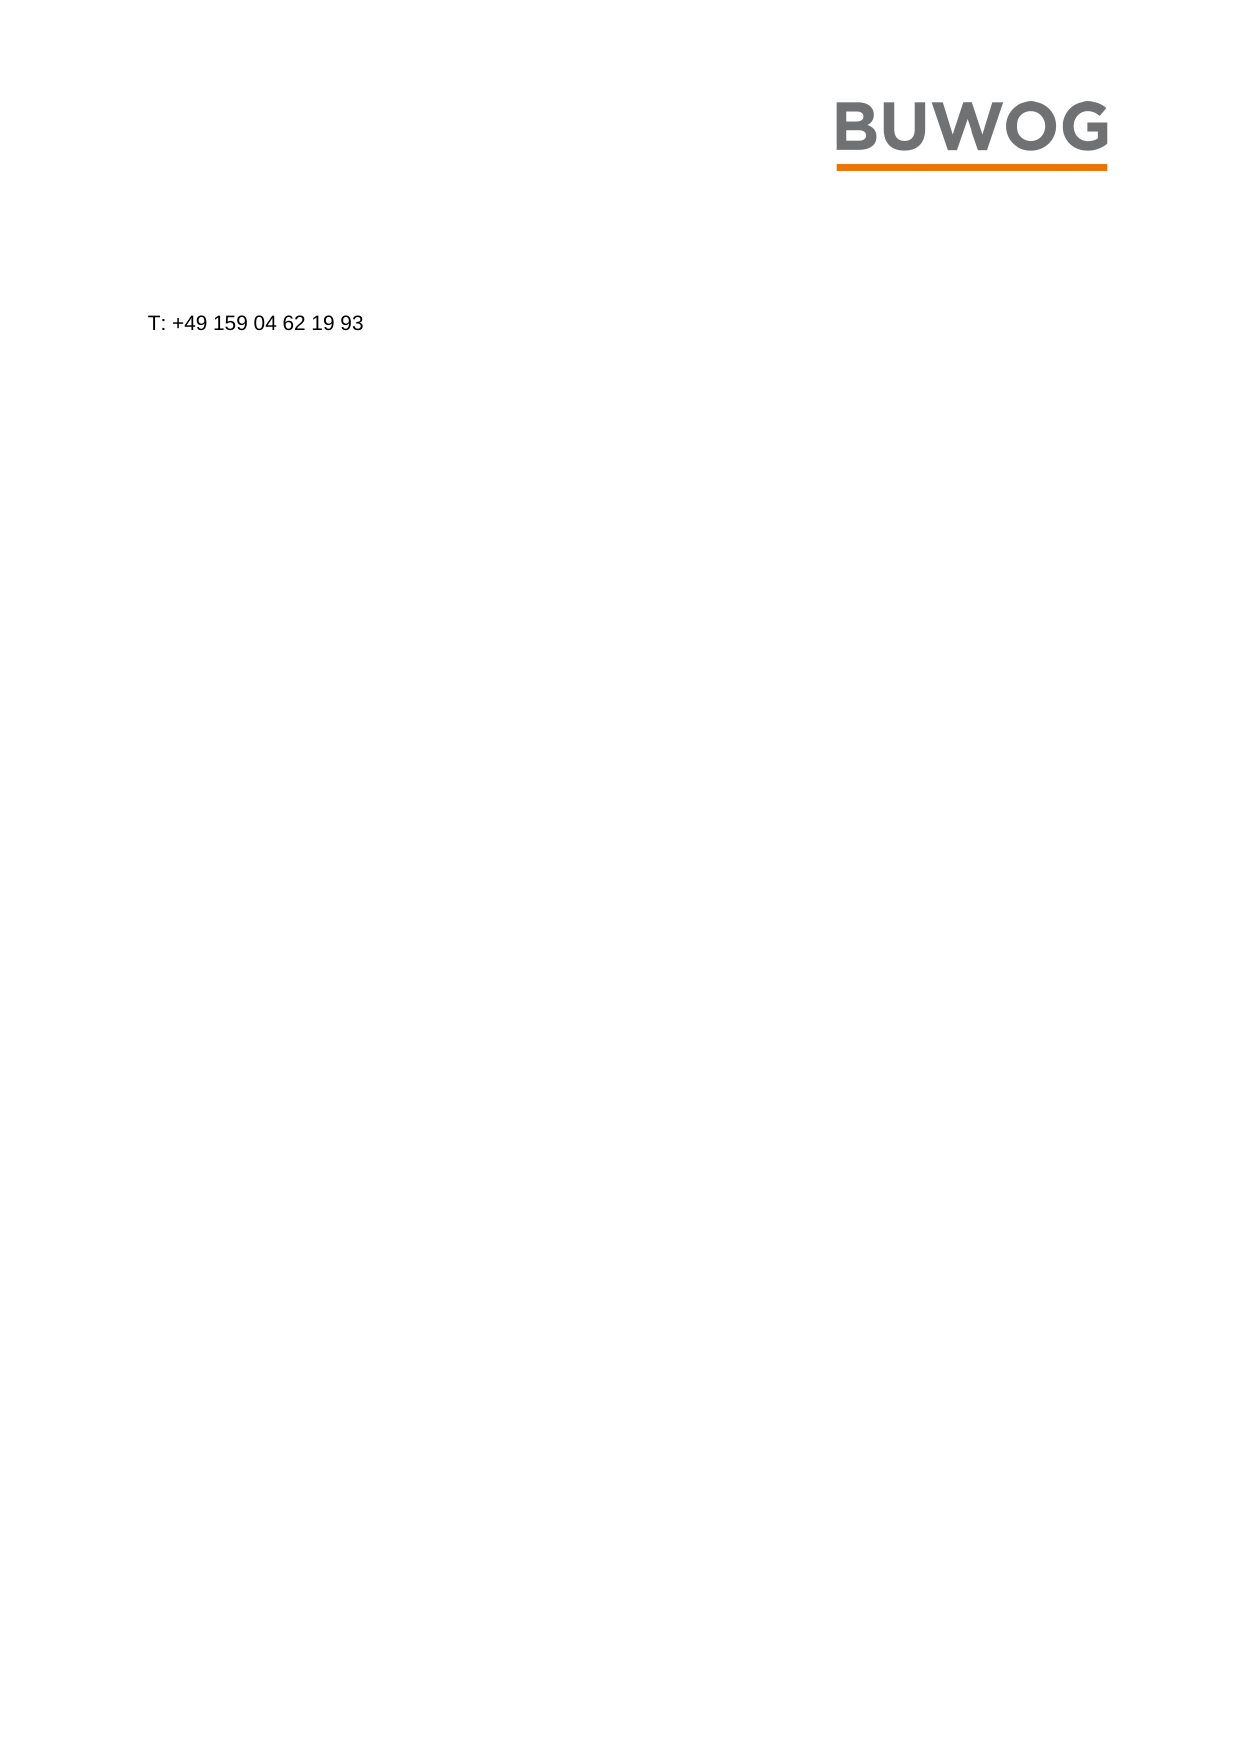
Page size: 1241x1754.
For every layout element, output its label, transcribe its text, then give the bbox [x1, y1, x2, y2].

text T: +49 159 04 62 19 93 [148, 311, 1107, 334]
picture [836, 101, 1108, 171]
